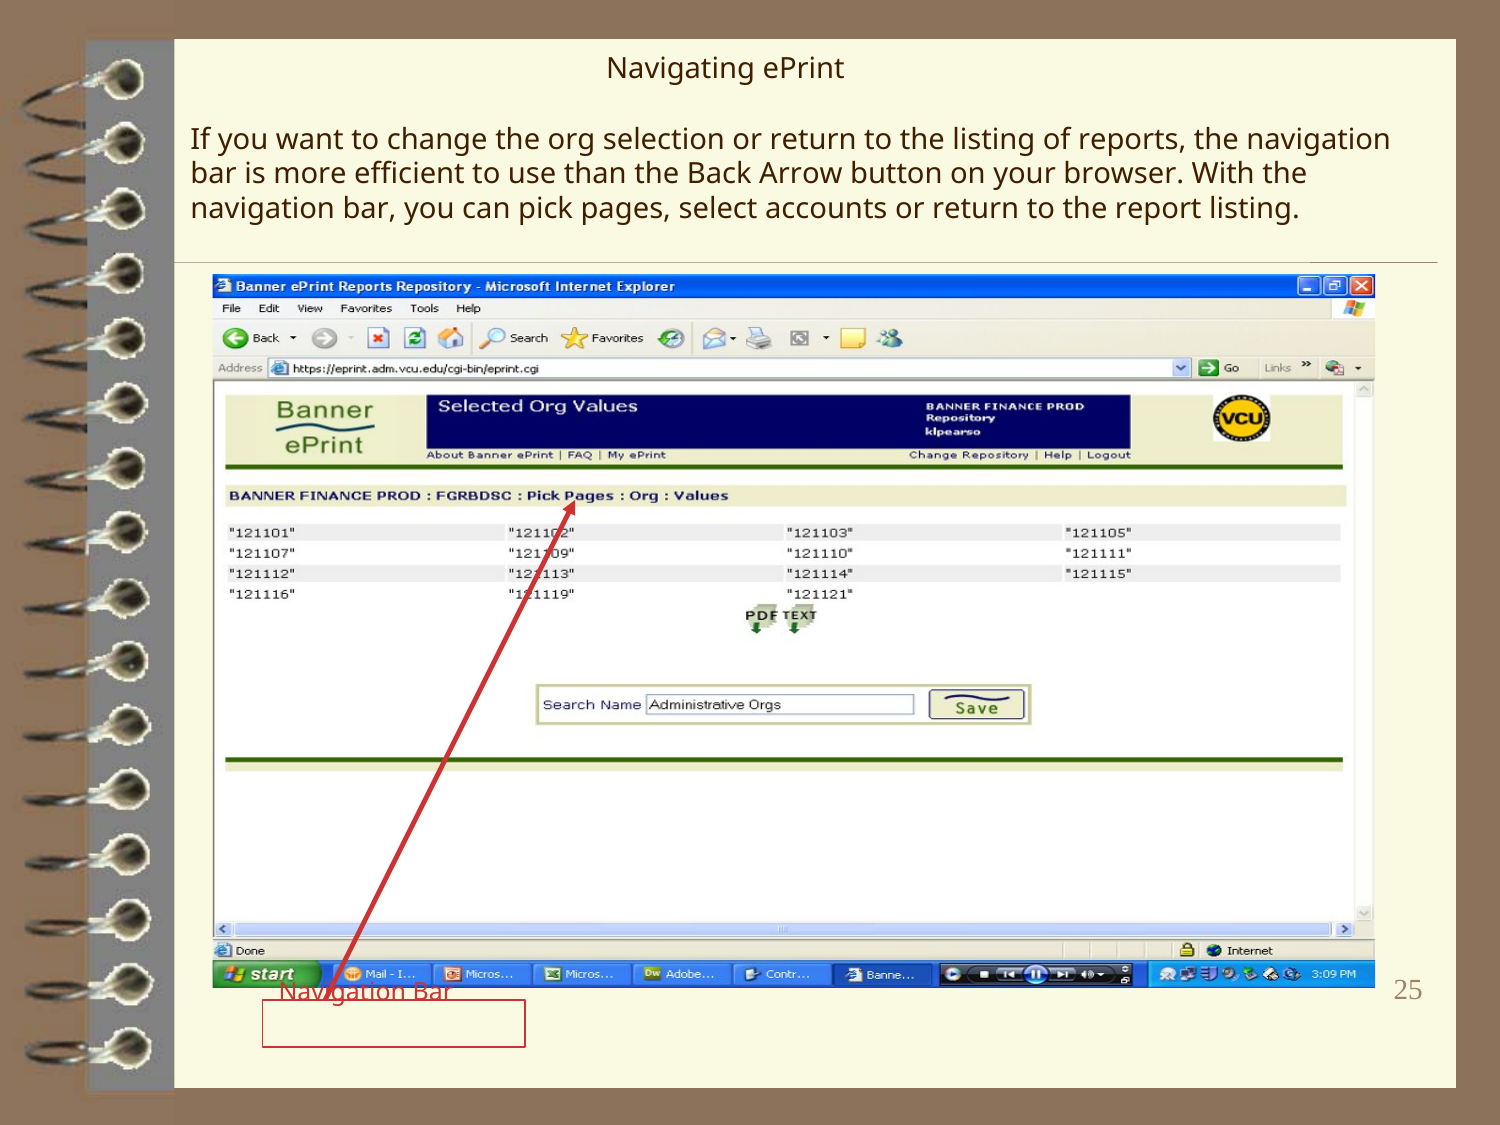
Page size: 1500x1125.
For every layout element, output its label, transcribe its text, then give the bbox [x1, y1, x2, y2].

picture [0, 0, 175, 1125]
picture [212, 274, 1375, 988]
text If you want to change the org selection or return to the listing of reports, the navigation bar is more efficient to use than the Back Arrow button on your browser. With the navigation bar, you can pick pages, select accounts or return to the report listing. [190, 121, 1420, 225]
text Navigation Bar 25 [278, 972, 1443, 1004]
text Navigating ePrint [606, 51, 1443, 85]
